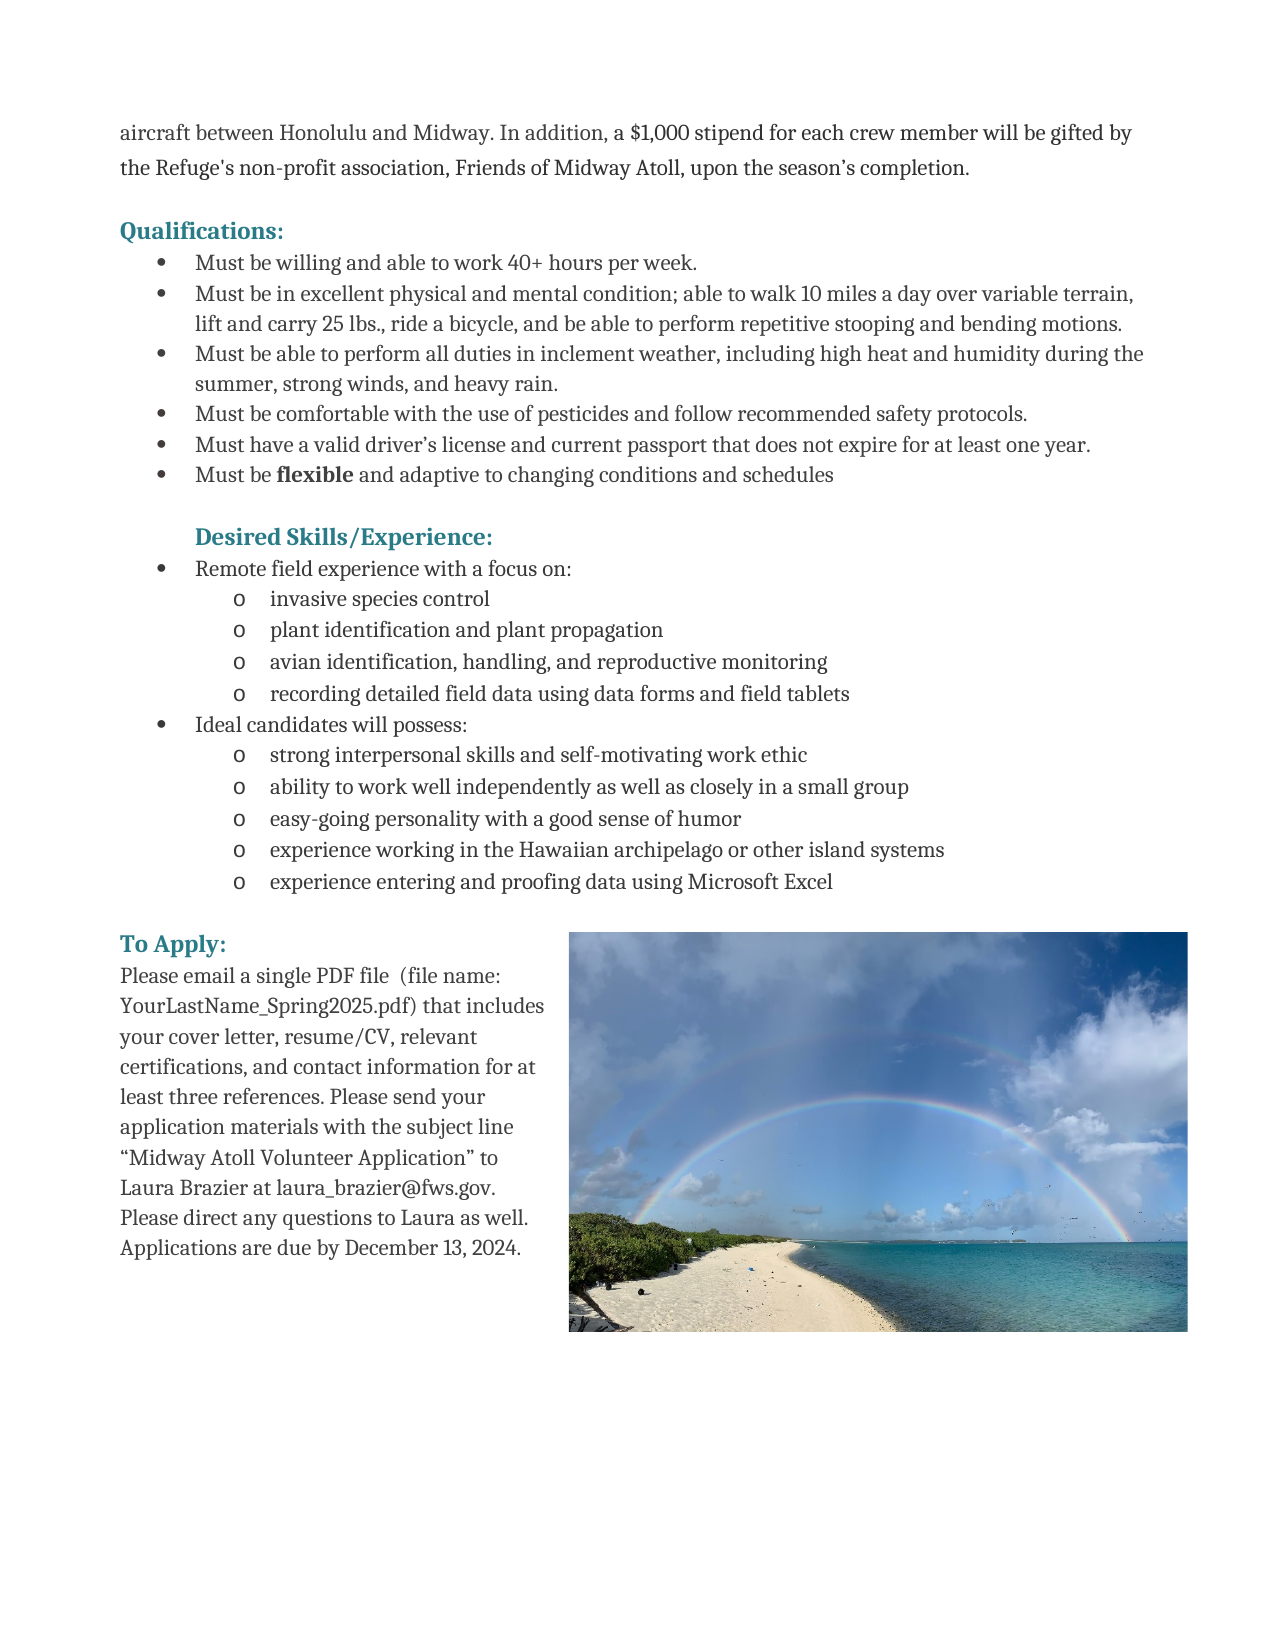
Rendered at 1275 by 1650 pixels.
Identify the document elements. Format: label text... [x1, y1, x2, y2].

list strong interpersonal skills and self-motivating work ethic [232, 742, 1155, 770]
list Must have a valid driver’s license and current passport that does not expire for at least one year. [157, 431, 1155, 458]
list avian identification, handling, and reproductive monitoring [232, 649, 1155, 676]
text Qualifications: [120, 217, 1155, 246]
text To Apply: [120, 930, 1155, 959]
list Must be able to perform all duties in inclement weather, including high heat and humidity during the summer, strong winds, and heavy rain. [157, 341, 1155, 397]
list Must be in excellent physical and mental condition; able to walk 10 miles a day over variable terrain, lift and carry 25 lbs., ride a bicycle, and be able to perform repetitive stooping and bending motions. [157, 280, 1155, 337]
list Must be flexible and adaptive to changing conditions and schedules Desired Skills/Experience: [157, 462, 1155, 551]
text Please email a single PDF file (file name: YourLastName_Spring2025.pdf) that includes your cover letter, resume/CV, relevant certifications, and contact information for at least three references. Please send your application materials with the subject line “Midway Atoll Volunteer Application” to Laura Brazier at laura_brazier@fws.gov. Please direct any questions to Laura as well. Applications are due by December 13, 2024. [120, 963, 568, 1261]
list recording detailed field data using data forms and field tablets [232, 680, 1155, 708]
list Must be willing and able to work 40+ hours per week. [157, 250, 1155, 277]
list experience entering and proofing data using Microsoft Excel [232, 868, 1155, 926]
list Remote field experience with a focus on: [157, 556, 1155, 582]
list Must be comfortable with the use of pesticides and follow recommended safety protocols. [157, 401, 1155, 428]
list plant identification and plant propagation [232, 617, 1155, 645]
list experience working in the Hawaiian archipelago or other island systems [232, 837, 1155, 864]
list ability to work well independently as well as closely in a small group [232, 774, 1155, 801]
picture [568, 932, 1188, 1332]
list invasive species control [232, 586, 1155, 613]
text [120, 120, 1155, 182]
list Ideal candidates will possess: [157, 712, 1155, 738]
list easy-going personality with a good sense of humor [232, 805, 1155, 833]
